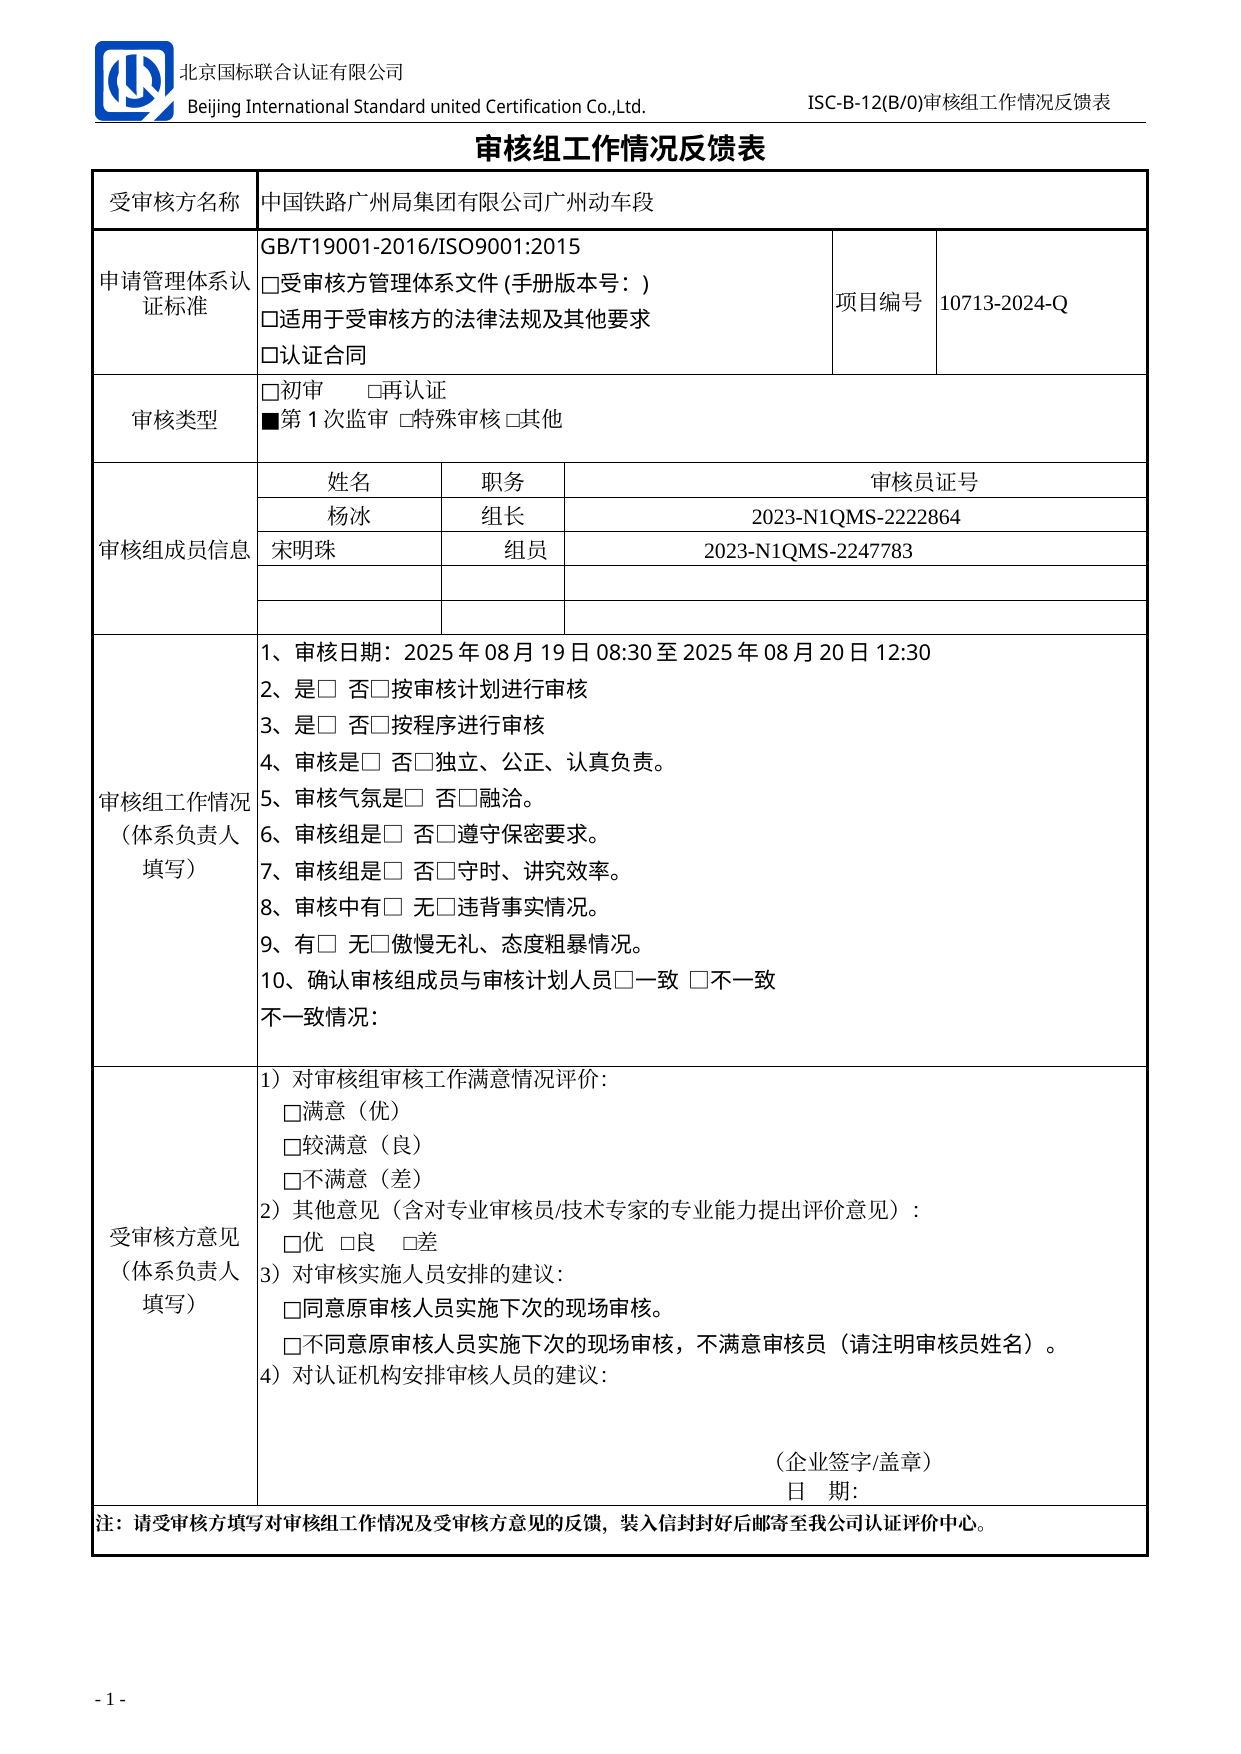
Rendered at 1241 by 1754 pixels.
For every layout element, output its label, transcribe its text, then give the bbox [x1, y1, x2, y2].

table_cell [258, 566, 441, 600]
table_cell 审核组成员信息 [94, 463, 257, 634]
table_cell [442, 601, 564, 634]
table_cell 宋明珠 [258, 532, 441, 565]
table_cell 10713-2024-Q [937, 231, 1146, 374]
table_cell [565, 601, 1146, 634]
table_header 中国铁路广州局集团有限公司广州动车段 [259, 172, 1146, 228]
table_cell 受审核方意见（体系负责人 填写） [94, 1067, 257, 1504]
table_cell 杨冰 [258, 498, 441, 531]
table_cell 职务 [442, 463, 564, 497]
table_cell 项目编号 [833, 231, 936, 374]
picture [95, 41, 174, 121]
table_cell [565, 566, 1146, 600]
table_cell 审核组工作情况（体系负责人 填写） [94, 635, 257, 1066]
table_cell 1）对审核组审核工作满意情况评价： □满意（优） □较满意（良） □不满意（差） 2）其他意见（含对专业审核员/技术专家的专业能力提出评价意见）： □优 □良 □差 3）对审核实施人员安排的建议： □同意原审核人员实施下次的现场审核。 □不同意原审核人员实施下次的现场审核，不满意审核员（请注明审核员姓名）。 4）对认证机构安排审核人员的建议： （企业签字/盖章） 日 期： [258, 1067, 1146, 1504]
table_cell 组长 [442, 498, 564, 531]
table_cell [442, 566, 564, 600]
table_cell 审核员证号 [565, 463, 1146, 497]
table_cell 审核类型 [94, 375, 257, 462]
table_cell 2023-N1QMS-2222864 [565, 498, 1146, 531]
table_cell 姓名 [258, 463, 441, 497]
table_cell □初审 □再认证 ■第1次监审 □特殊审核 □其他 [258, 375, 1146, 462]
table_cell 组员 [442, 532, 564, 565]
table_cell 申请管理体系认证标准 [94, 231, 257, 374]
table_cell 注：请受审核方填写对审核组工作情况及受审核方意见的反馈，装入信封封好后邮寄至我公司认证评价中心。 [94, 1506, 1146, 1554]
table_cell [258, 601, 441, 634]
table_cell GB/T19001-2016/ISO9001:2015 □受审核方管理体系文件 (手册版本号：) 适用于受审核方的法律法规及其他要求 认证合同 [258, 231, 832, 374]
table_header 受审核方名称 [94, 172, 256, 228]
table_cell 1、审核日期：2025年08月19日 08:30至2025年08月20日 12:30 2、是□ 否□按审核计划进行审核 3、是□ 否□按程序进行审核 4、审核是□ 否□独立、公正、认真负责。 5、审核气氛是□ 否□融洽。 6、审核组是□ 否□遵守保密要求。 7、审核组是□ 否□守时、讲究效率。 8、审核中有□ 无□违背事实情况。 9、有□ 无□傲慢无礼、态度粗暴情况。 10、确认审核组成员与审核计划人员□一致 □不一致 不一致情况： [258, 635, 1146, 1066]
text 审核组工作情况反馈表 [94, 123, 1146, 169]
table_cell 2023-N1QMS-2247783 [565, 532, 1146, 565]
